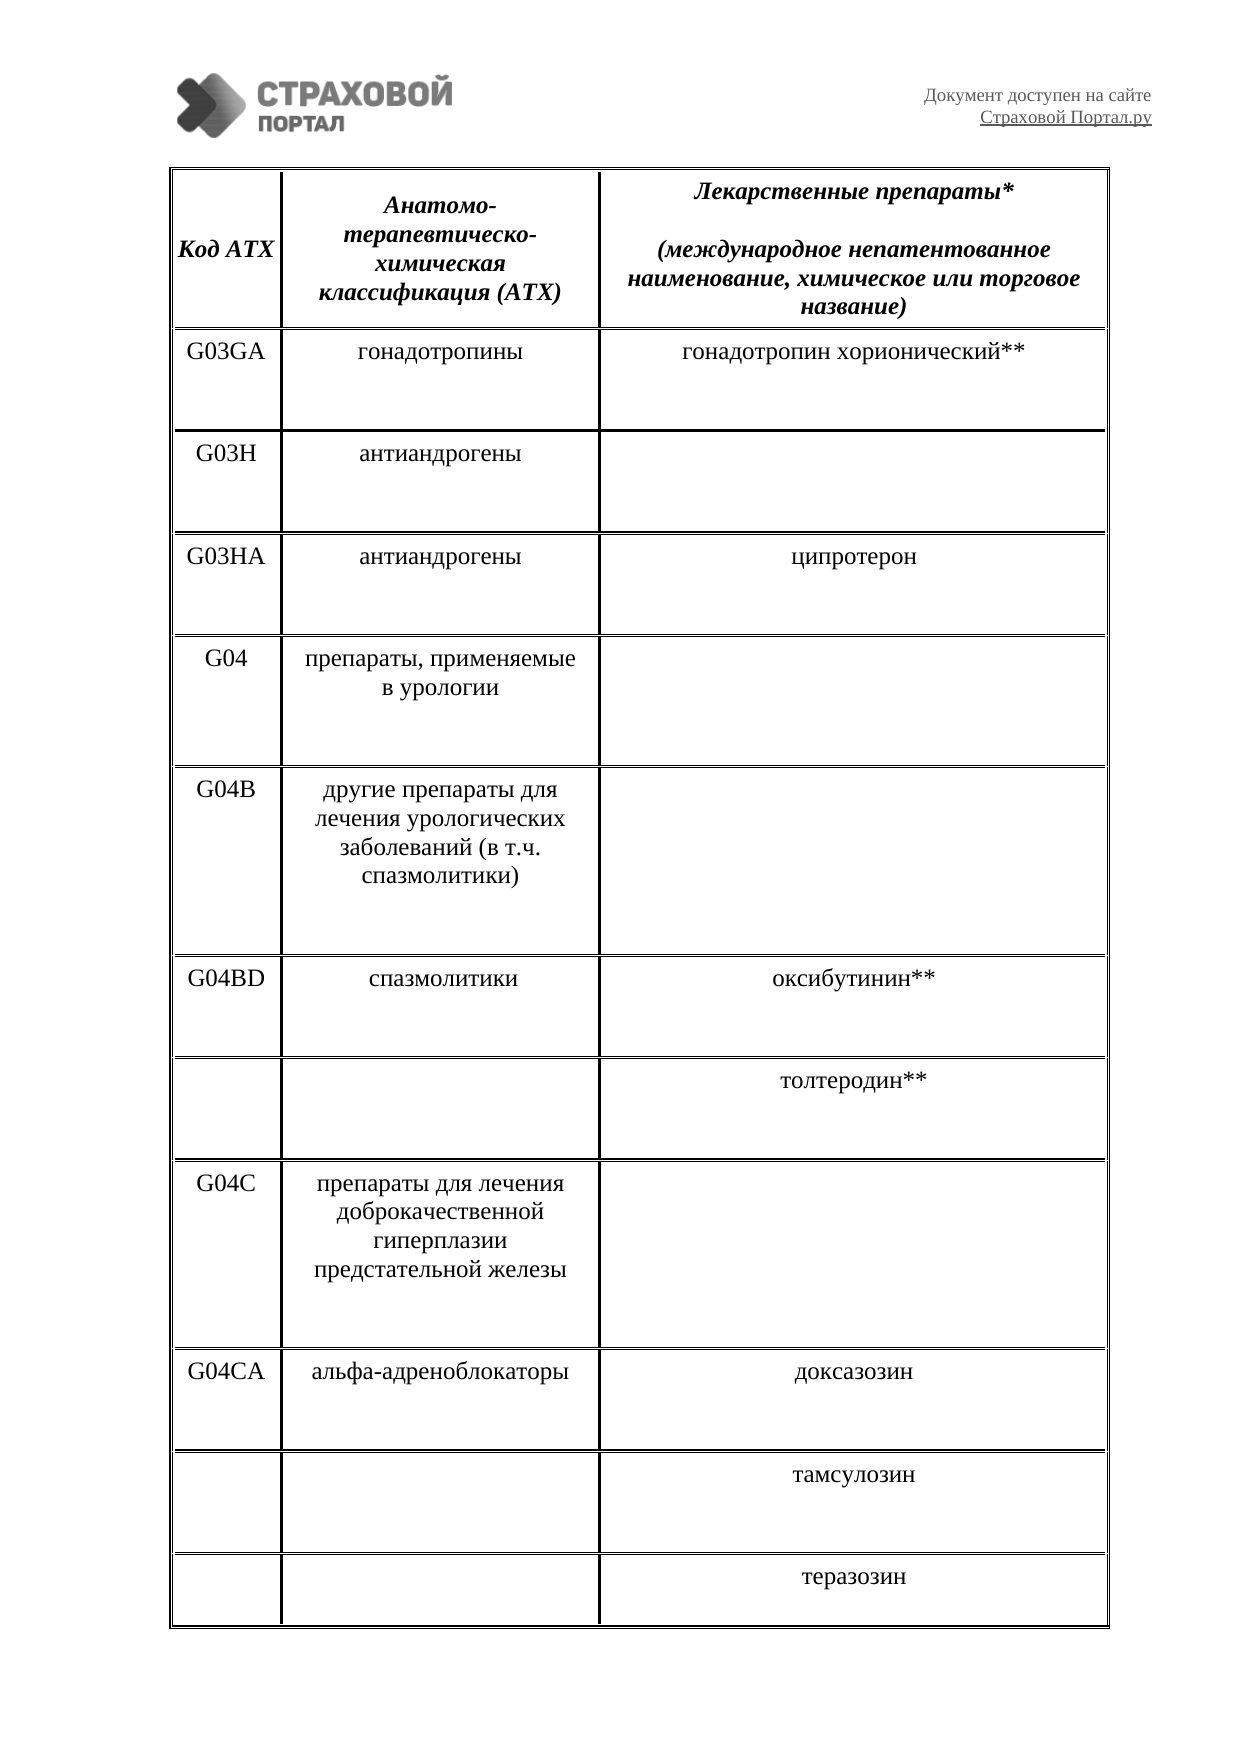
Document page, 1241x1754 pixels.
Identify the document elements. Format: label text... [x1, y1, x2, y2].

table_cell антиандрогены [283, 535, 598, 634]
table_cell спазмолитики [283, 957, 598, 1056]
table_cell другие препараты для лечения урологических заболеваний (в т.ч. спазмолитики) [283, 768, 598, 953]
table_cell [601, 429, 1107, 531]
table_cell тамсулозин [601, 1449, 1107, 1552]
table_cell оксибутинин** [601, 954, 1107, 1056]
table_cell препараты, применяемые в урологии [283, 637, 598, 765]
table_cell G04C [173, 1158, 280, 1347]
table_cell [599, 765, 1108, 953]
table_cell [601, 1158, 1107, 1347]
table_cell G04B [171, 765, 281, 953]
table_cell [171, 1552, 281, 1625]
table_cell толтеродин** [599, 1056, 1108, 1158]
table_cell [283, 1453, 598, 1552]
table_cell [283, 1059, 598, 1158]
table_cell G03HA [173, 531, 280, 634]
table_cell альфа-адреноблокаторы [283, 1350, 598, 1449]
table_cell G04CA [171, 1347, 281, 1449]
table_cell G03GA [173, 326, 280, 429]
table_cell [173, 1449, 280, 1552]
table_cell [599, 634, 1108, 765]
table_cell [171, 1056, 281, 1158]
table_cell доксазозин [599, 1347, 1108, 1449]
table_header Код АТХ [173, 170, 281, 326]
table_cell ципротерон [601, 531, 1107, 634]
table_cell [281, 1555, 599, 1625]
table_cell гонадотропины [283, 330, 598, 429]
table_cell антиандрогены [283, 432, 598, 531]
table_header Анатомо-терапевтическо-химическая классификация (АТХ) [281, 170, 599, 326]
table_header Лекарственные препараты* (международное непатентованное наименование, химическое или торговое название) [599, 170, 1107, 326]
table_cell G03H [173, 429, 280, 531]
table_cell теразозин [599, 1552, 1108, 1625]
table_cell препараты для лечения доброкачественной гиперплазии предстательной железы [283, 1162, 598, 1347]
table_cell G04 [171, 634, 281, 765]
table_cell гонадотропин хорионический** [601, 326, 1107, 429]
table_cell G04BD [173, 954, 280, 1056]
